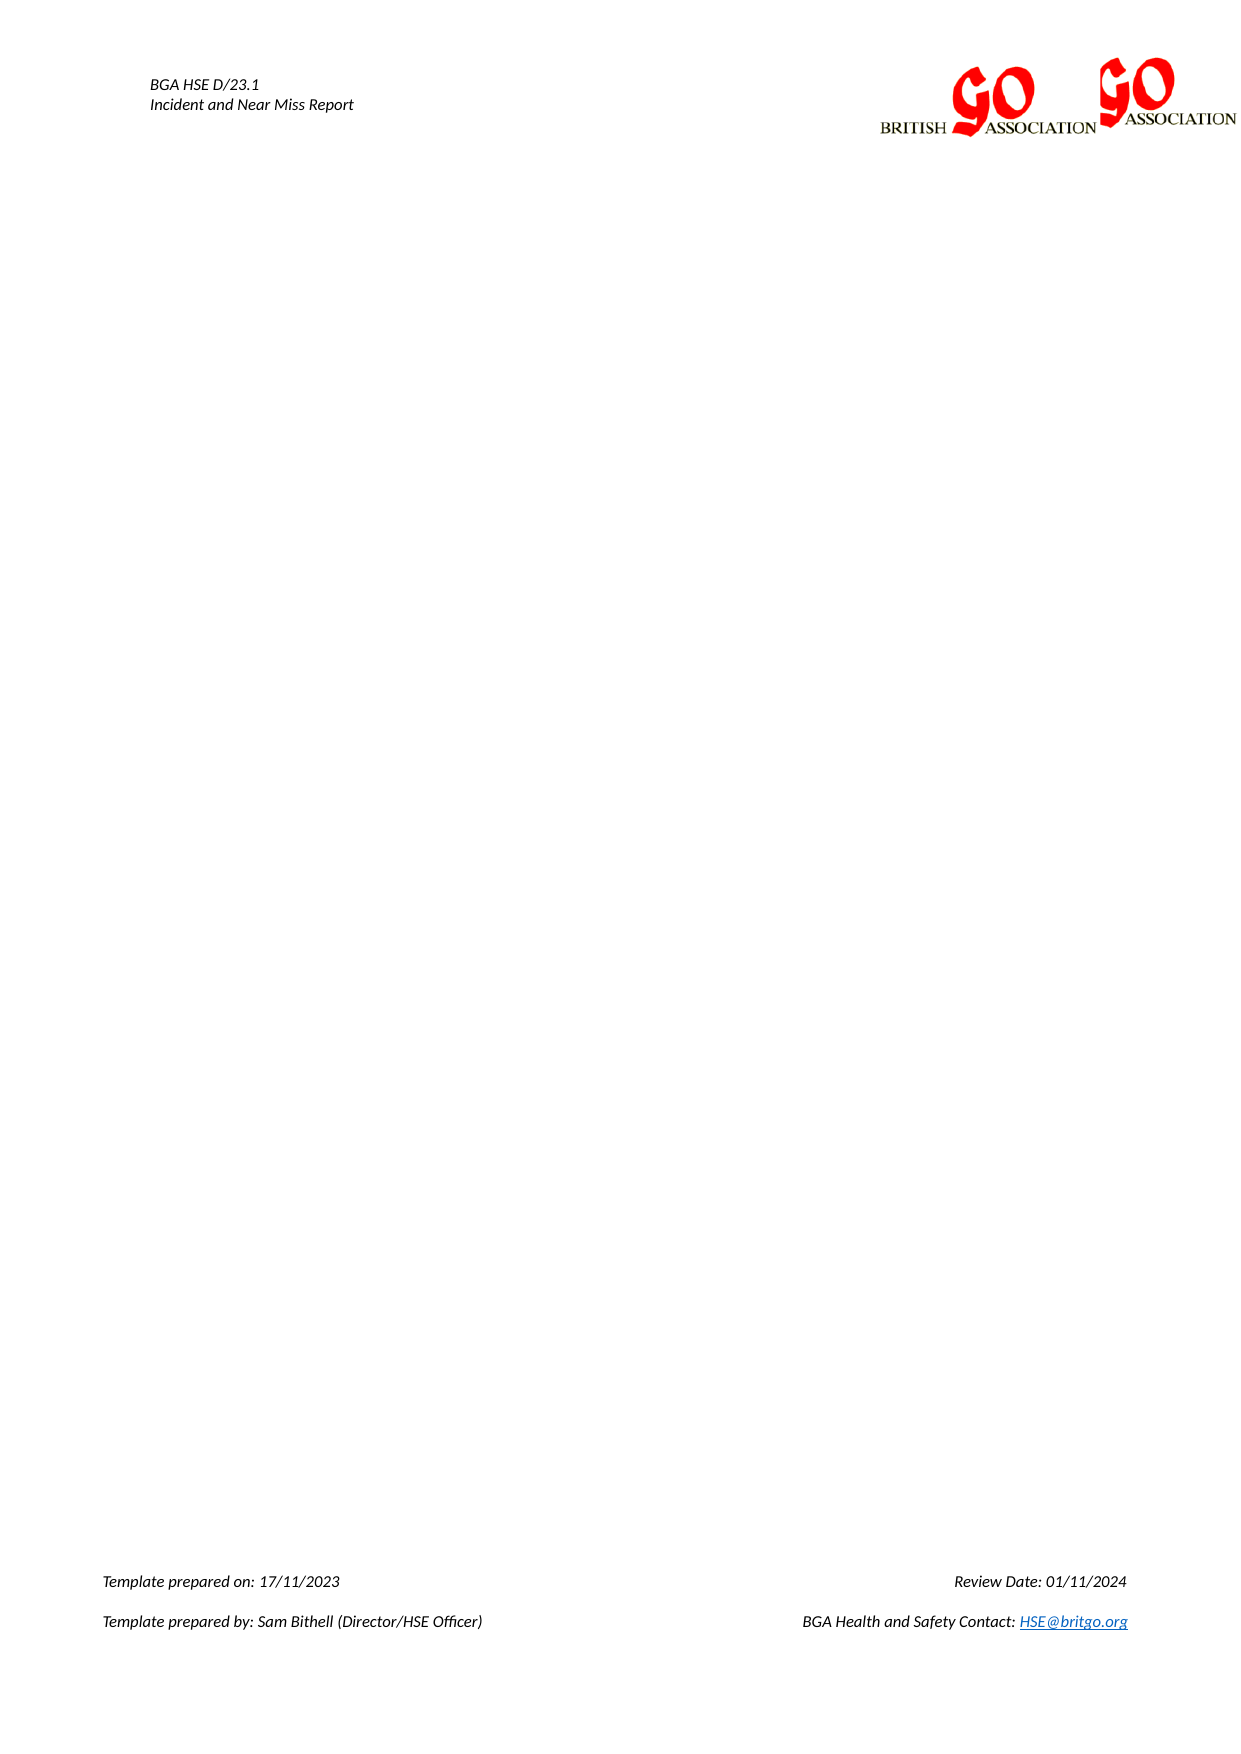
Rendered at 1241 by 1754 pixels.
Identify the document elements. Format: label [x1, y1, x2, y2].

picture [875, 51, 1240, 141]
